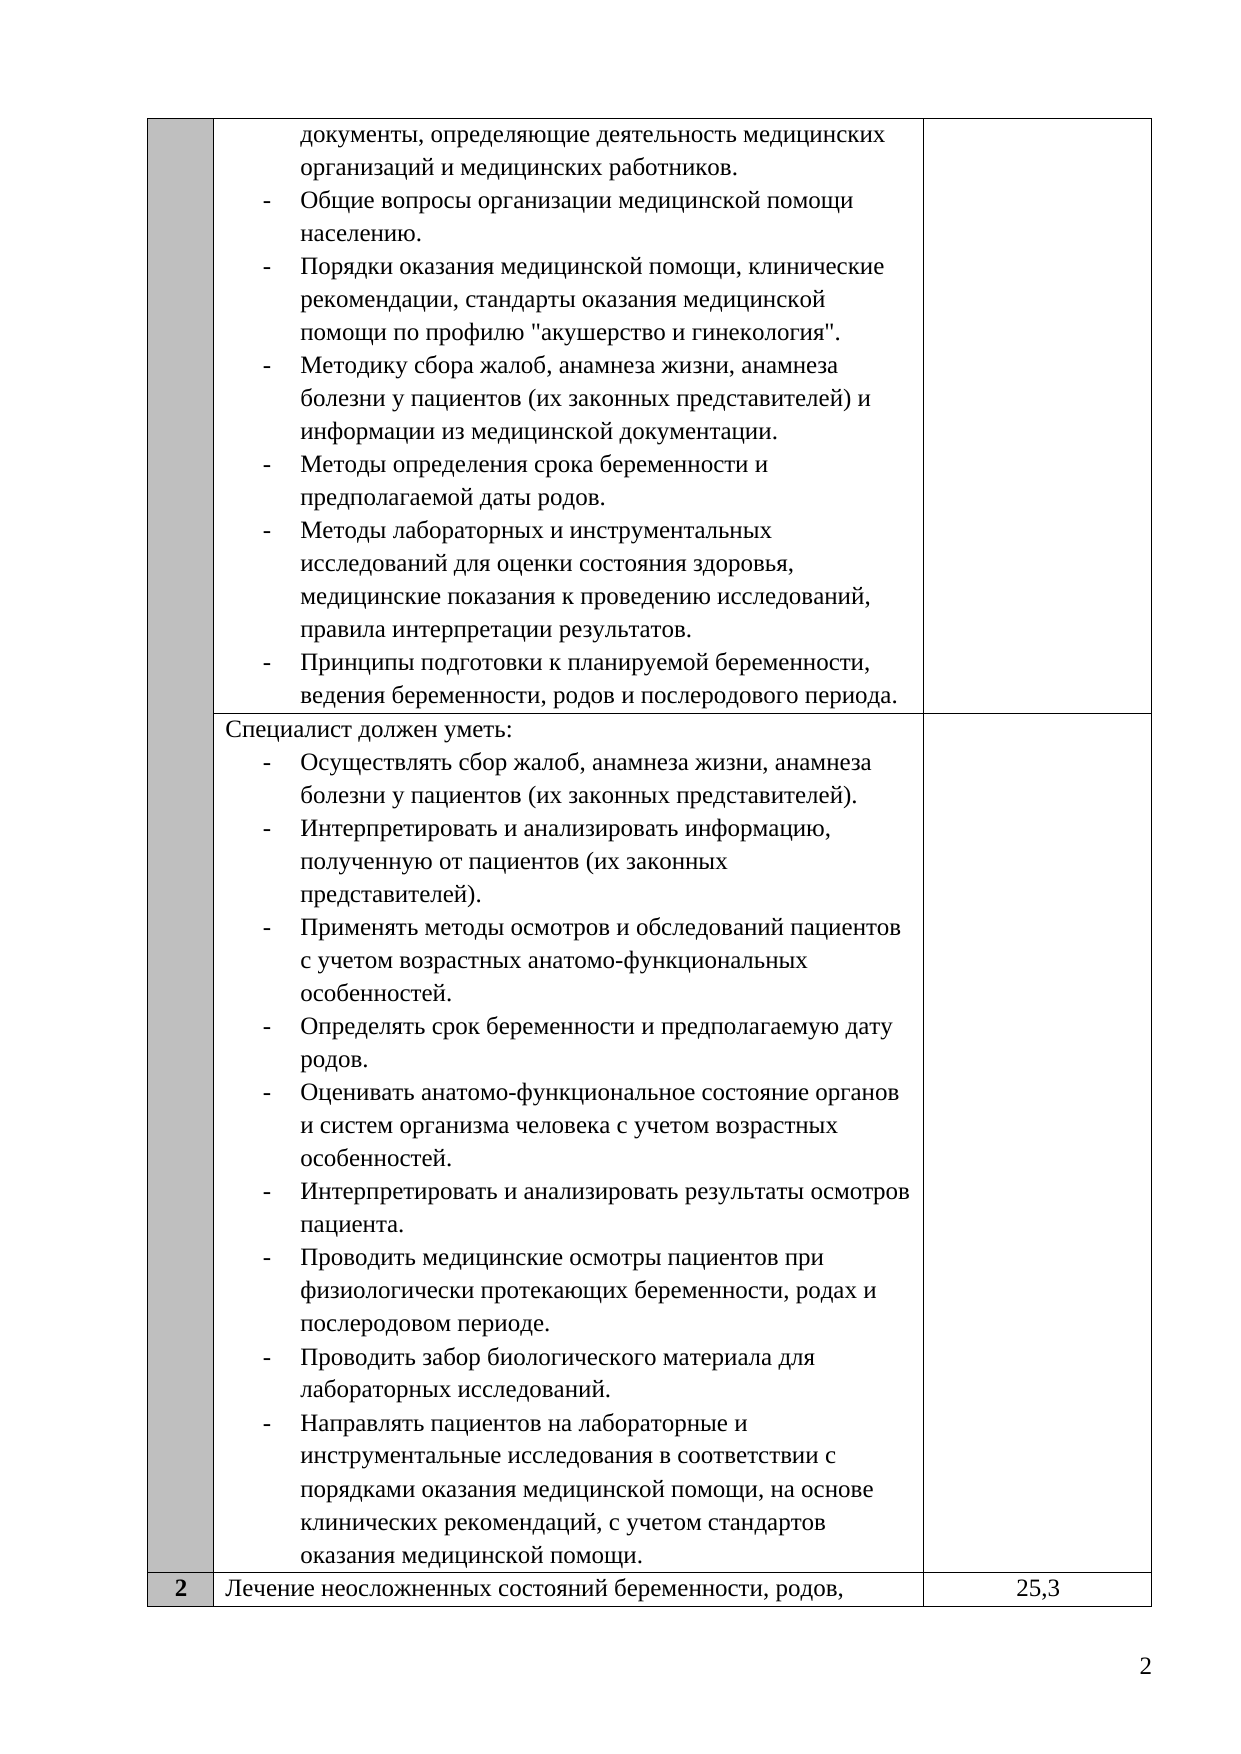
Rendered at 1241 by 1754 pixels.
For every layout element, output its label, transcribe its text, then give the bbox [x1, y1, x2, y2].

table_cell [214, 1573, 923, 1606]
table_cell [924, 119, 1151, 713]
table_cell Специалист должен уметь: Осуществлять сбор жалоб, анамнеза жизни, анамнеза болезни у пациентов (их законных представителей). Интерпретировать и анализировать информацию, полученную от пациентов (их законных представителей). Применять методы осмотров и обследований пациентов с учетом возрастных анатомо-функциональных особенностей. Определять срок беременности и предполагаемую дату родов. Оценивать анатомо-функциональное состояние органов и систем организма человека с учетом возрастных особенностей. Интерпретировать и анализировать результаты осмотров пациента. Проводить медицинские осмотры пациентов при физиологически протекающих беременности, родах и послеродовом периоде. Проводить забор биологического материала для лабораторных исследований. Направлять пациентов на лабораторные и инструментальные исследования в соответствии с порядками оказания медицинской помощи, на основе клинических рекомендаций, с учетом стандартов оказания медицинской помощи. [214, 714, 923, 1572]
table_cell 2 [148, 1573, 213, 1606]
table_cell [924, 714, 1151, 1572]
table_cell 25,3 [924, 1573, 1151, 1606]
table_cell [214, 119, 923, 713]
